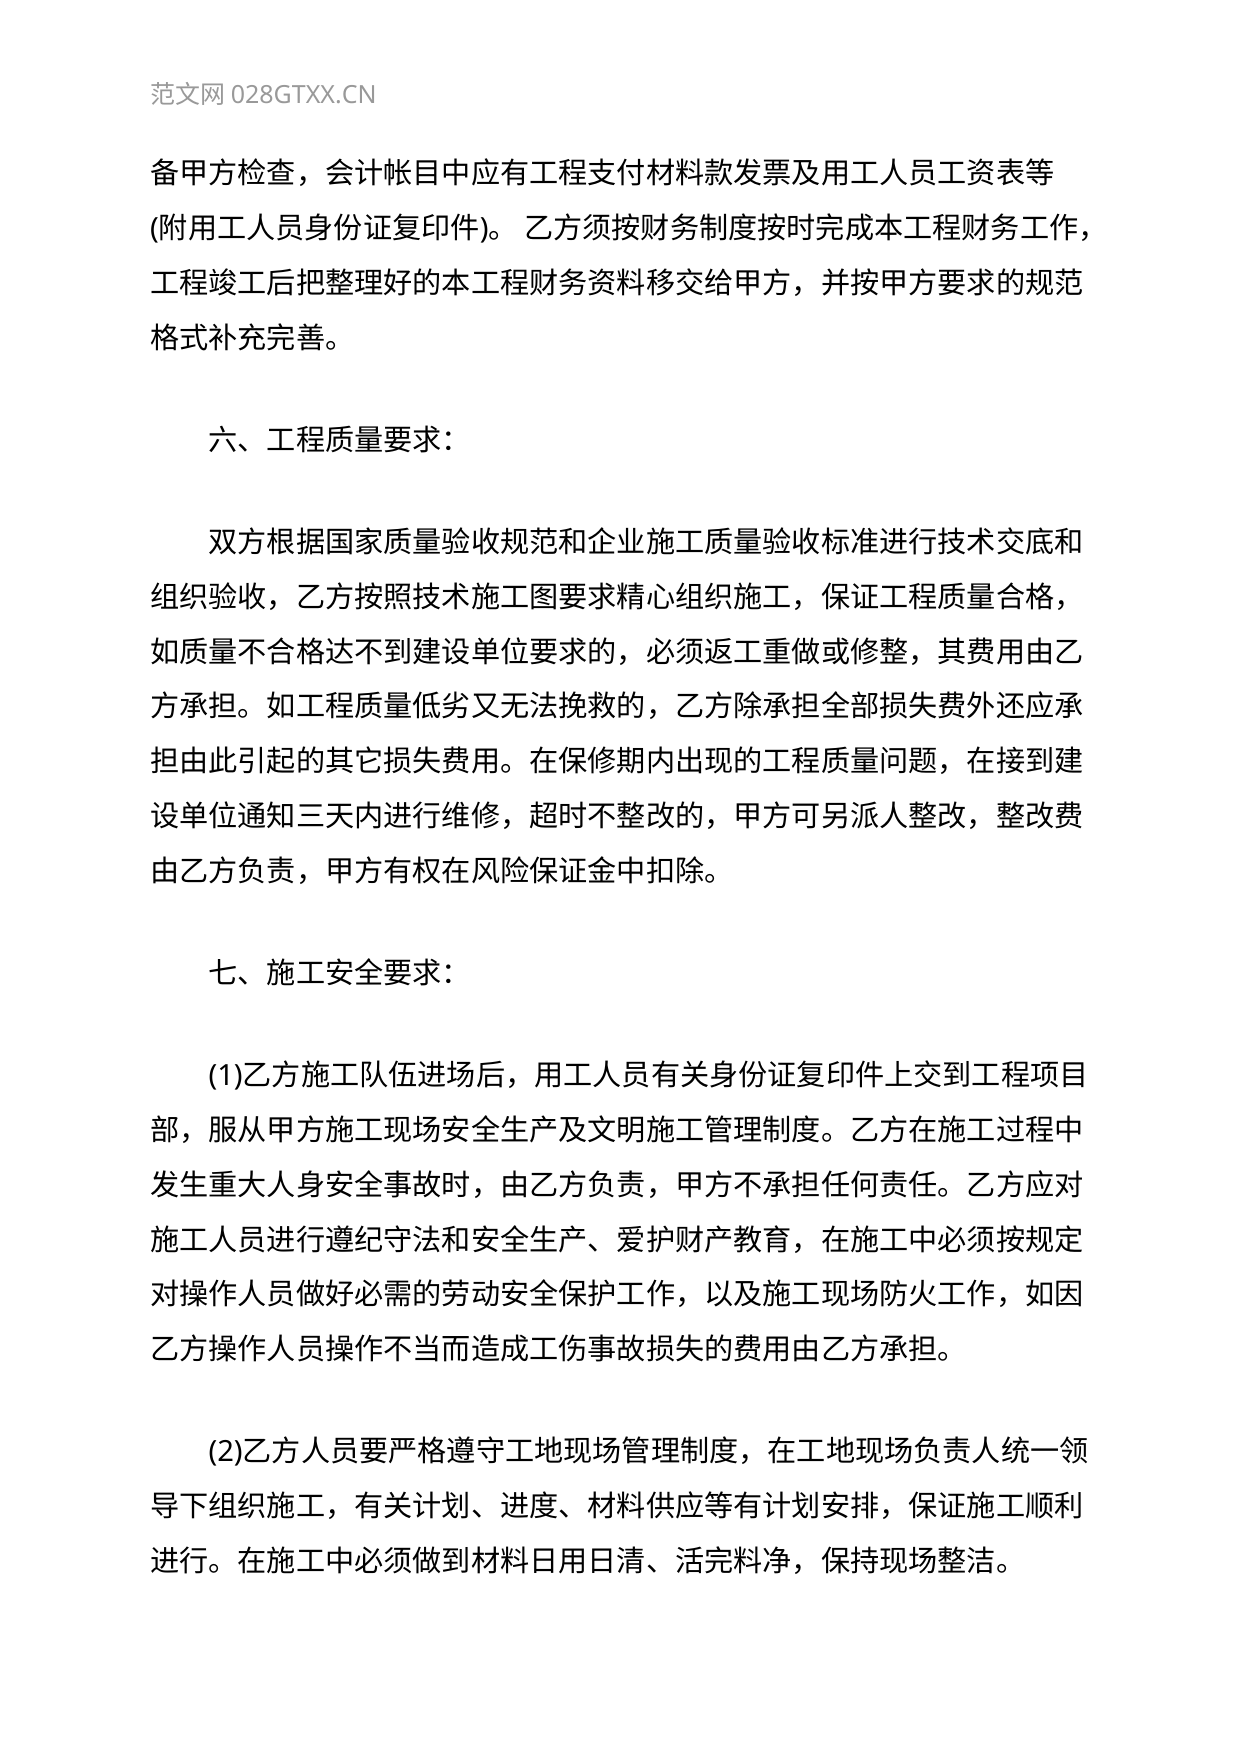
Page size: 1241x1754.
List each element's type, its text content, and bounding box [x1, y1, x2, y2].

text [150, 150, 1090, 357]
text 双方根据国家质量验收规范和企业施工质量验收标准进行技术交底和组织验收，乙方按照技术施工图要求精心组织施工，保证工程质量合格，如质量不合格达不到建设单位要求的，必须返工重做或修整，其费用由乙方承担。如工程质量低劣又无法挽救的，乙方除承担全部损失费外还应承担由此引起的其它损失费用。在保修期内出现的工程质量问题，在接到建设单位通知三天内进行维修，超时不整改的，甲方可另派人整改，整改费由乙方负责，甲方有权在风险保证金中扣除。 [150, 518, 1090, 890]
text 六、工程质量要求： [150, 417, 1090, 459]
text (2)乙方人员要严格遵守工地现场管理制度，在工地现场负责人统一领导下组织施工，有关计划、进度、材料供应等有计划安排，保证施工顺利进行。在施工中必须做到材料日用日清、活完料净，保持现场整洁。 [150, 1428, 1090, 1580]
text 七、施工安全要求： [150, 949, 1090, 992]
text (1)乙方施工队伍进场后，用工人员有关身份证复印件上交到工程项目部，服从甲方施工现场安全生产及文明施工管理制度。乙方在施工过程中发生重大人身安全事故时，由乙方负责，甲方不承担任何责任。乙方应对施工人员进行遵纪守法和安全生产、爱护财产教育，在施工中必须按规定对操作人员做好必需的劳动安全保护工作，以及施工现场防火工作，如因乙方操作人员操作不当而造成工伤事故损失的费用由乙方承担。 [150, 1051, 1090, 1368]
